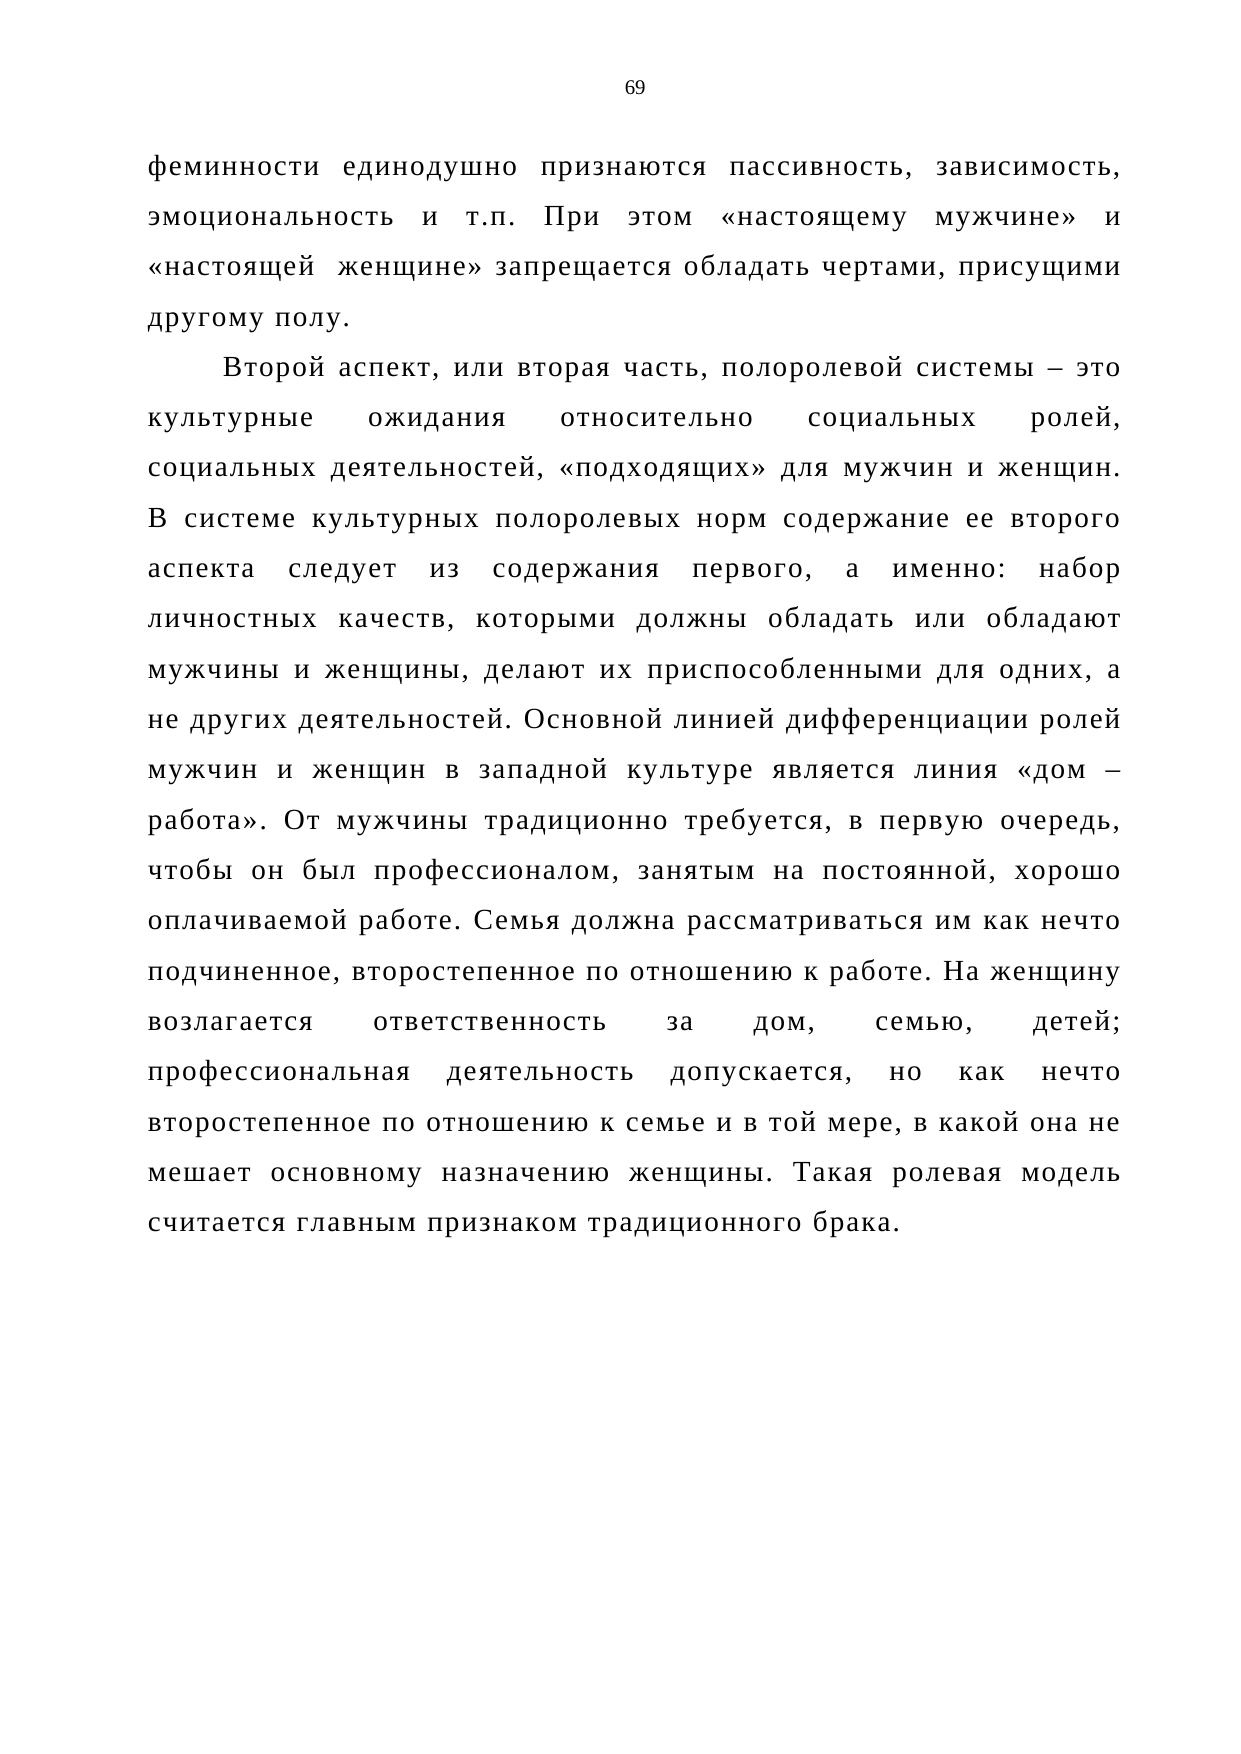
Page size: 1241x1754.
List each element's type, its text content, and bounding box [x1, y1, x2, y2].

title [148, 148, 1122, 332]
title Второй аспект, или вторая часть, полоролевой системы – это культурные ожидания относительно социальных ролей, социальных деятельностей, «подходящих» для мужчин и женщин. В системе культурных полоролевых норм содержание ее второго аспекта следует из содержания первого, а именно: набор личностных качеств, которыми должны обладать или обладают мужчины и женщины, делают их приспособленными для одних, а не других деятельностей. Основной линией дифференциации ролей мужчин и женщин в западной культуре является линия «дом – работа». От мужчины традиционно требуется, в первую очередь, чтобы он был профессионалом, занятым на постоянной, хорошо оплачиваемой работе. Семья должна рассматриваться им как нечто подчиненное, второстепенное по отношению к работе. На женщину возлагается ответственность за дом, семью, детей; профессиональная деятельность допускается, но как нечто второстепенное по отношению к семье и в той мере, в какой она не мешает основному назначению женщины. Такая ролевая модель считается главным признаком традиционного брака. [148, 349, 1122, 1238]
